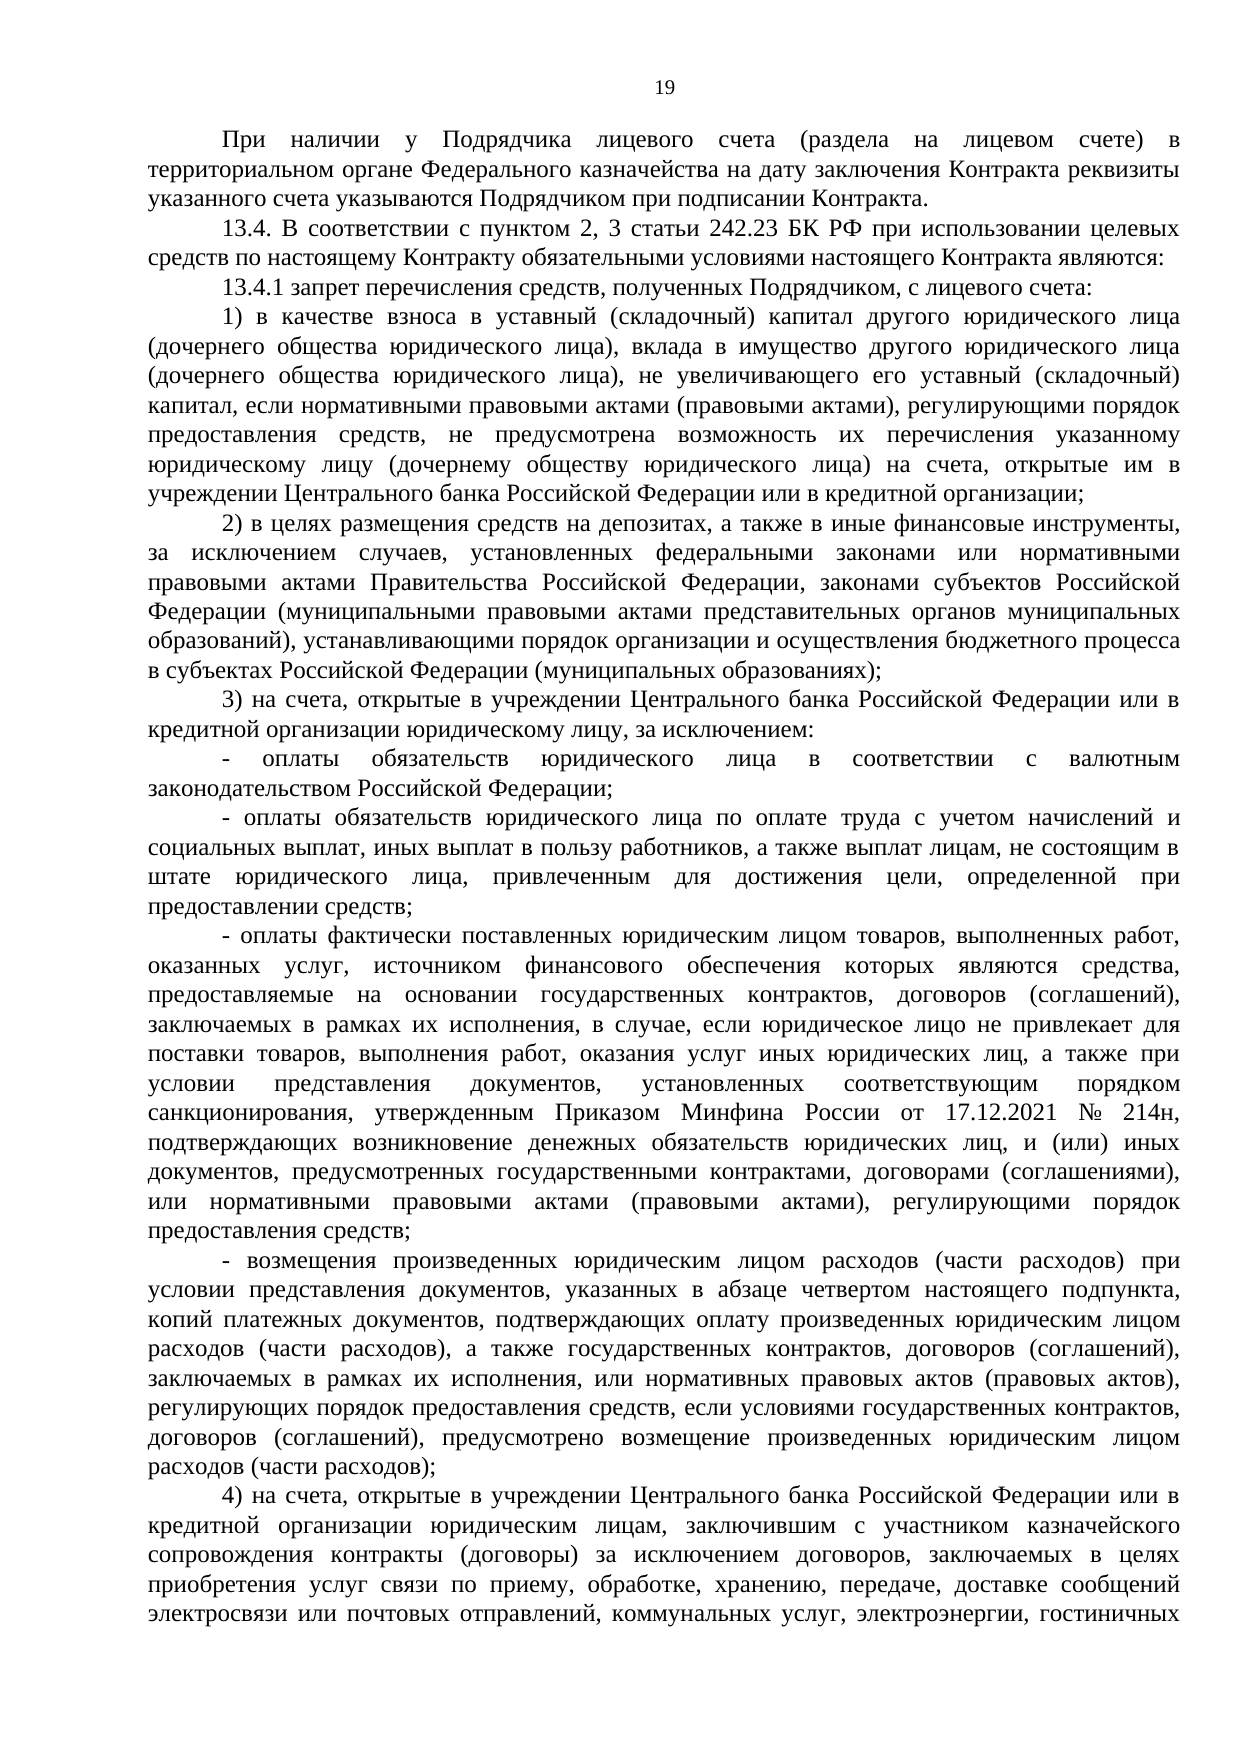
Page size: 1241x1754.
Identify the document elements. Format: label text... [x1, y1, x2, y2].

text 2) в целях размещения средств на депозитах, а также в иные финансовые инструменты, за исключением случаев, установленных федеральными законами или нормативными правовыми актами Правительства Российской Федерации, законами субъектов Российской Федерации (муниципальными правовыми актами представительных органов муниципальных образований), устанавливающими порядок организации и осуществления бюджетного процесса в субъектах Российской Федерации (муниципальных образованиях); [148, 654, 1181, 684]
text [148, 1480, 1181, 1510]
text При наличии у Подрядчика лицевого счета (раздела на лицевом счете) в территориальном органе Федерального казначейства на дату заключения Контракта реквизиты указанного счета указываются Подрядчиком при подписании Контракта. [148, 124, 1181, 154]
text 13.4.1 запрет перечисления средств, полученных Подрядчиком, с лицевого счета: [148, 271, 1181, 301]
text 3) на счета, открытые в учреждении Центрального банка Российской Федерации или в кредитной организации юридическому лицу, за исключением: [148, 684, 1181, 743]
text - оплаты обязательств юридического лица по оплате труда с учетом начислений и социальных выплат, иных выплат в пользу работников, а также выплат лицам, не состоящим в штате юридического лица, привлеченным для достижения цели, определенной при предоставлении средств; [148, 890, 1181, 920]
text - оплаты обязательств юридического лица в соответствии с валютным законодательством Российской Федерации; [148, 743, 1181, 802]
text 13.4. В соответствии с пунктом 2, 3 статьи 242.23 БК РФ при использовании целевых средств по настоящему Контракту обязательными условиями настоящего Контракта являются: [148, 212, 1181, 271]
text - оплаты обязательств юридического лица по оплате труда с учетом начислений и социальных выплат, иных выплат в пользу работников, а также выплат лицам, не состоящим в штате юридического лица, привлеченным для достижения цели, определенной при предоставлении средств; [148, 802, 1181, 832]
text 2) в целях размещения средств на депозитах, а также в иные финансовые инструменты, за исключением случаев, установленных федеральными законами или нормативными правовыми актами Правительства Российской Федерации, законами субъектов Российской Федерации (муниципальными правовыми актами представительных органов муниципальных образований), устанавливающими порядок организации и осуществления бюджетного процесса в субъектах Российской Федерации (муниципальных образованиях); [148, 507, 1181, 537]
text При наличии у Подрядчика лицевого счета (раздела на лицевом счете) в территориальном органе Федерального казначейства на дату заключения Контракта реквизиты указанного счета указываются Подрядчиком при подписании Контракта. [148, 183, 1181, 212]
